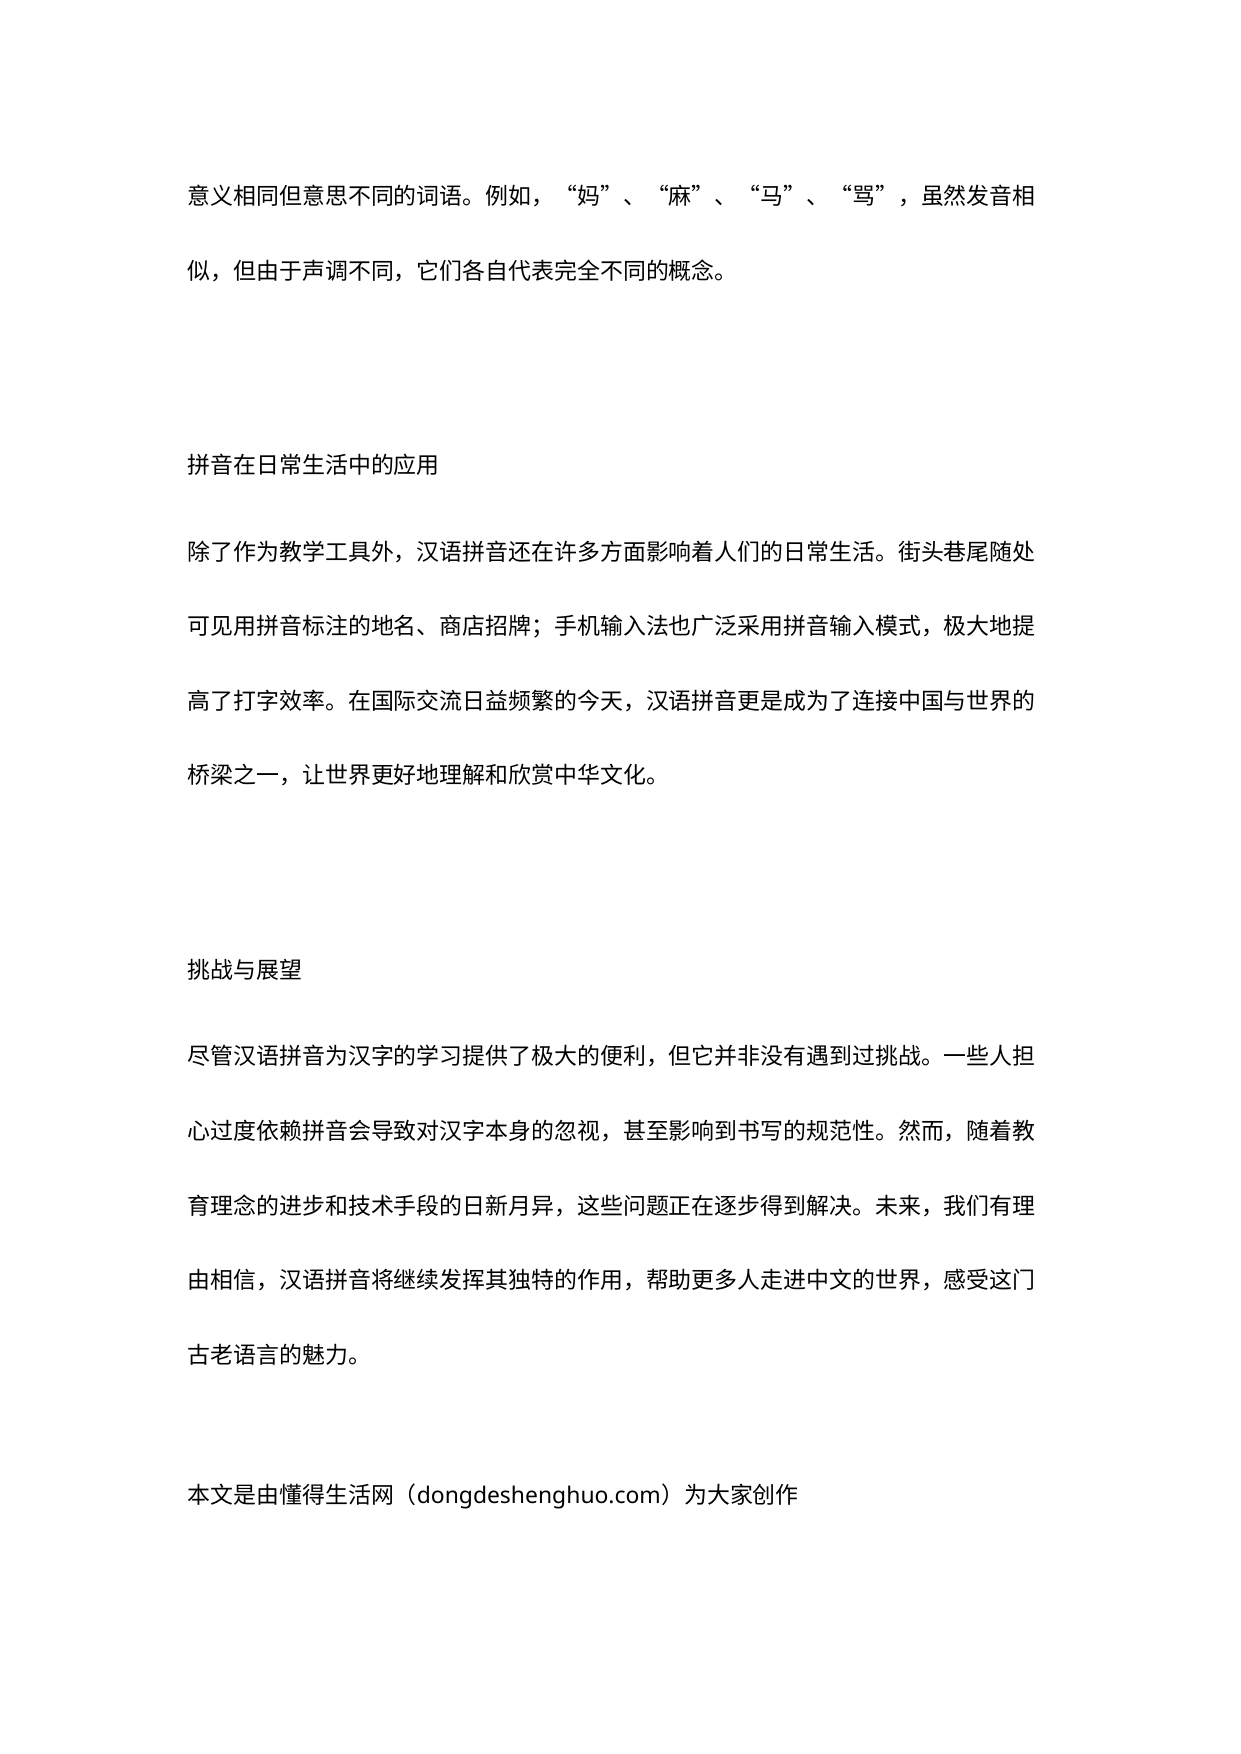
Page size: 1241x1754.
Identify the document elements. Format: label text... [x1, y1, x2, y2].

text 本文是由懂得生活网（dongdeshenghuo.com）为大家创作 [187, 1462, 1053, 1527]
text 挑战与展望 [187, 936, 1053, 1001]
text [187, 162, 1053, 302]
text 拼音在日常生活中的应用 [187, 431, 1053, 496]
text 尽管汉语拼音为汉字的学习提供了极大的便利，但它并非没有遇到过挑战。一些人担心过度依赖拼音会导致对汉字本身的忽视，甚至影响到书写的规范性。然而，随着教育理念的进步和技术手段的日新月异，这些问题正在逐步得到解决。未来，我们有理由相信，汉语拼音将继续发挥其独特的作用，帮助更多人走进中文的世界，感受这门古老语言的魅力。 [187, 1022, 1053, 1386]
text 除了作为教学工具外，汉语拼音还在许多方面影响着人们的日常生活。街头巷尾随处可见用拼音标注的地名、商店招牌；手机输入法也广泛采用拼音输入模式，极大地提高了打字效率。在国际交流日益频繁的今天，汉语拼音更是成为了连接中国与世界的桥梁之一，让世界更好地理解和欣赏中华文化。 [187, 517, 1053, 807]
